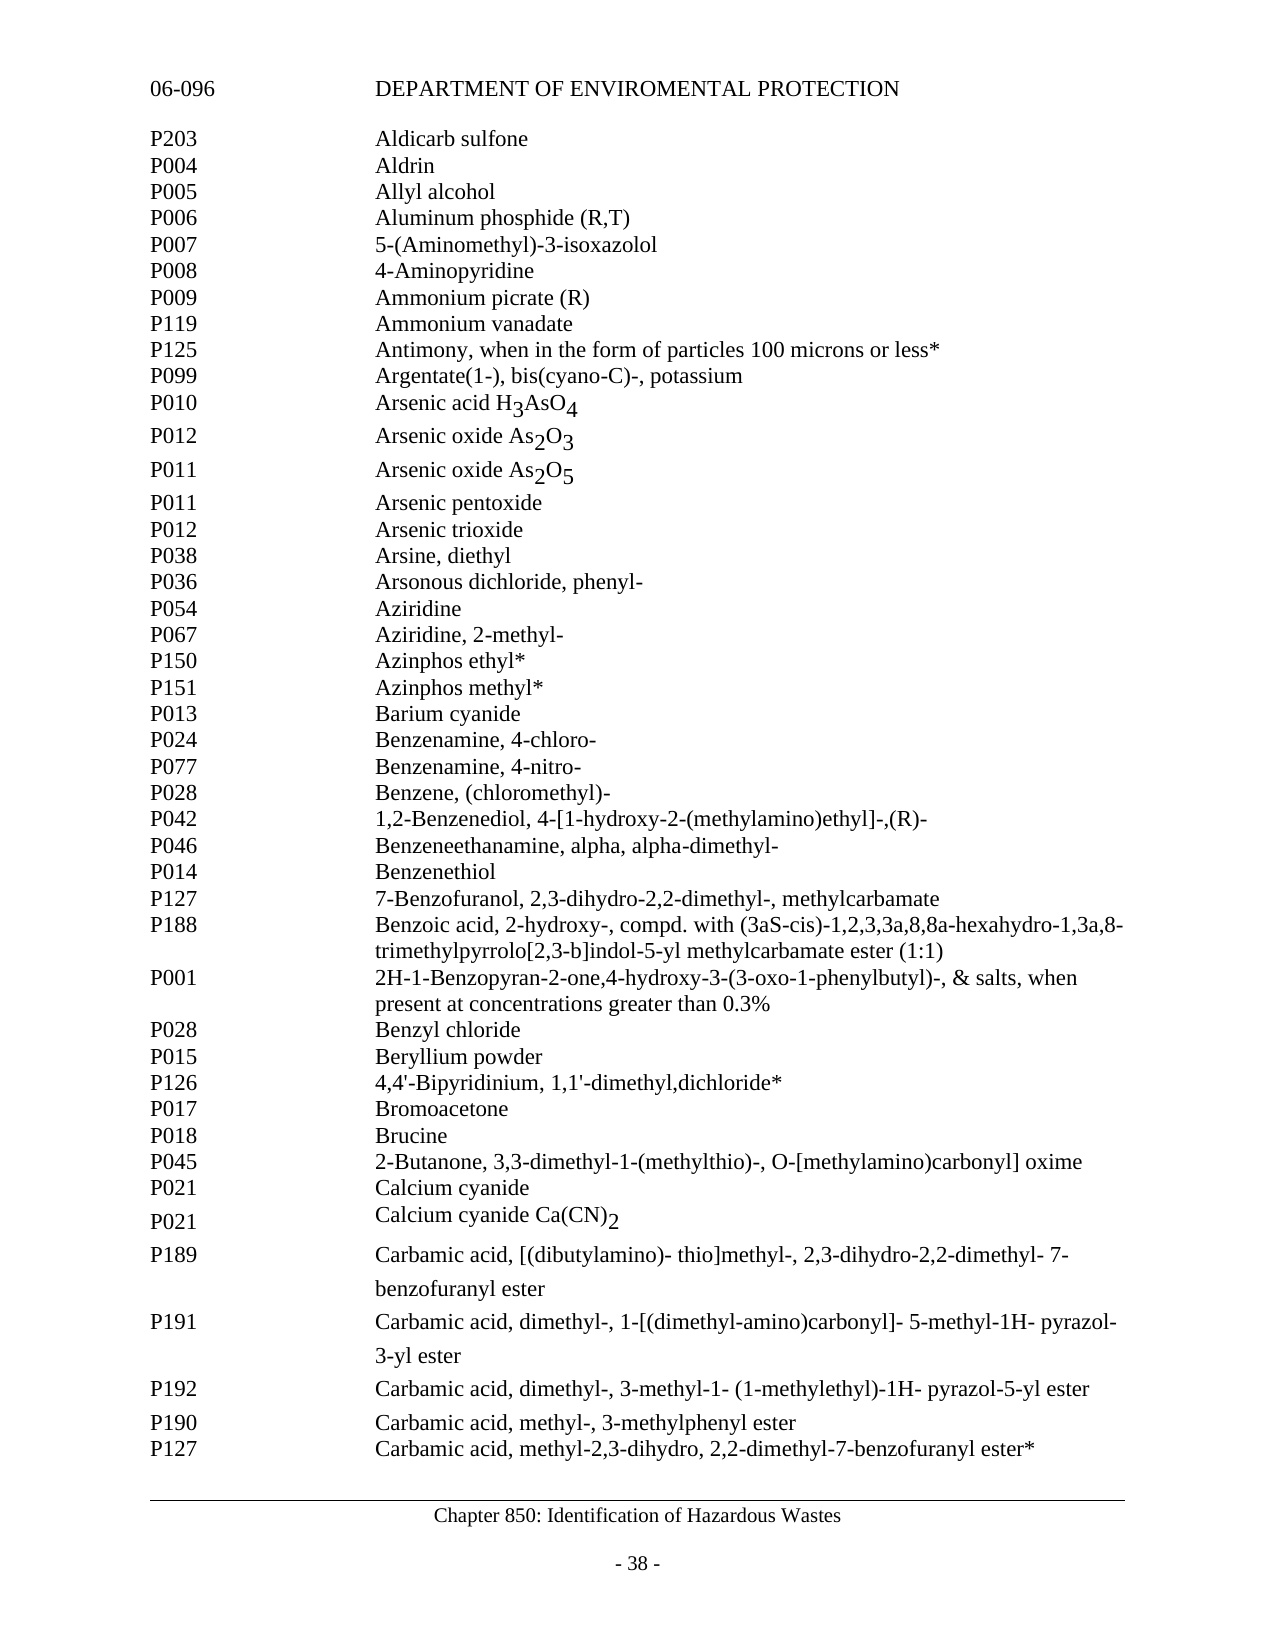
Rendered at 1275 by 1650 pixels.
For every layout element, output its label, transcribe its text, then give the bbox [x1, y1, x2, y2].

text P045 2-Butanone, 3,3-dimethyl-1-(methylthio)-, O-[methylamino)carbonyl] oxime [150, 1148, 1125, 1174]
text P021 Calcium cyanide [150, 1174, 1125, 1201]
text P013 Barium cyanide [150, 700, 1125, 726]
text P012 Arsenic oxide As2O3 [150, 422, 1125, 456]
text P015 Beryllium powder [150, 1043, 1125, 1069]
text P077 Benzenamine, 4-nitro- [150, 753, 1125, 779]
text P042 1,2-Benzenediol, 4-[1-hydroxy-2-(methylamino)ethyl]-,(R)- [150, 806, 1125, 832]
text P017 Bromoacetone [150, 1095, 1125, 1122]
text P006 Aluminum phosphide (R,T) [150, 204, 1125, 231]
text P189 Carbamic acid, [(dibutylamino)- thio]methyl-, 2,3-dihydro-2,2-dimethyl- 7-benzofuranyl ester [150, 1234, 1125, 1301]
text P004 Aldrin [150, 152, 1125, 178]
text P054 Aziridine [150, 595, 1125, 621]
text P127 Carbamic acid, methyl-2,3-dihydro, 2,2-dimethyl-7-benzofuranyl ester* [150, 1435, 1125, 1461]
text P036 Arsonous dichloride, phenyl- [150, 568, 1125, 595]
text P119 Ammonium vanadate [150, 310, 1125, 336]
text P014 Benzenethiol [150, 858, 1125, 884]
text P011 Arsenic oxide As2O5 [150, 456, 1125, 489]
text P028 Benzene, (chloromethyl)- [150, 779, 1125, 806]
text P001 2H-1-Benzopyran-2-one,4-hydroxy-3-(3-oxo-1-phenylbutyl)-, & salts, when present at concentrations greater than 0.3% [150, 964, 1125, 1016]
text P150 Azinphos ethyl* [150, 647, 1125, 674]
text P018 Brucine [150, 1122, 1125, 1148]
text P008 4-Aminopyridine [150, 257, 1125, 283]
text P009 Ammonium picrate (R) [150, 283, 1125, 310]
text P011 Arsenic pentoxide [150, 489, 1125, 516]
text P010 Arsenic acid H3AsO4 [150, 389, 1125, 422]
text P192 Carbamic acid, dimethyl-, 3-methyl-1- (1-methylethyl)-1H- pyrazol-5-yl ester [150, 1368, 1125, 1401]
text P151 Azinphos methyl* [150, 674, 1125, 700]
text P028 Benzyl chloride [150, 1016, 1125, 1043]
text P125 Antimony, when in the form of particles 100 microns or less* [150, 336, 1125, 363]
text P007 5-(Aminomethyl)-3-isoxazolol [150, 231, 1125, 257]
text P188 Benzoic acid, 2-hydroxy-, compd. with (3aS-cis)-1,2,3,3a,8,8a-hexahydro-1,3a,8-trimethylpyrrolo[2,3-b]indol-5-yl methylcarbamate ester (1:1) [150, 911, 1125, 964]
text P203 Aldicarb sulfone [150, 125, 1125, 152]
text P127 7-Benzofuranol, 2,3-dihydro-2,2-dimethyl-, methylcarbamate [150, 884, 1125, 911]
text P046 Benzeneethanamine, alpha, alpha-dimethyl- [150, 832, 1125, 858]
text P012 Arsenic trioxide [150, 516, 1125, 542]
text P021 Calcium cyanide Ca(CN)2 [150, 1201, 1125, 1234]
text P190 Carbamic acid, methyl-, 3-methylphenyl ester [150, 1401, 1125, 1435]
text P191 Carbamic acid, dimethyl-, 1-[(dimethyl-amino)carbonyl]- 5-methyl-1H- pyrazol-3-yl ester [150, 1301, 1125, 1368]
text P038 Arsine, diethyl [150, 542, 1125, 568]
text P067 Aziridine, 2-methyl- [150, 621, 1125, 647]
text P024 Benzenamine, 4-chloro- [150, 726, 1125, 753]
text P005 Allyl alcohol [150, 178, 1125, 204]
text P126 4,4'-Bipyridinium, 1,1'-dimethyl,dichloride* [150, 1069, 1125, 1095]
text P099 Argentate(1-), bis(cyano-C)-, potassium [150, 363, 1125, 389]
